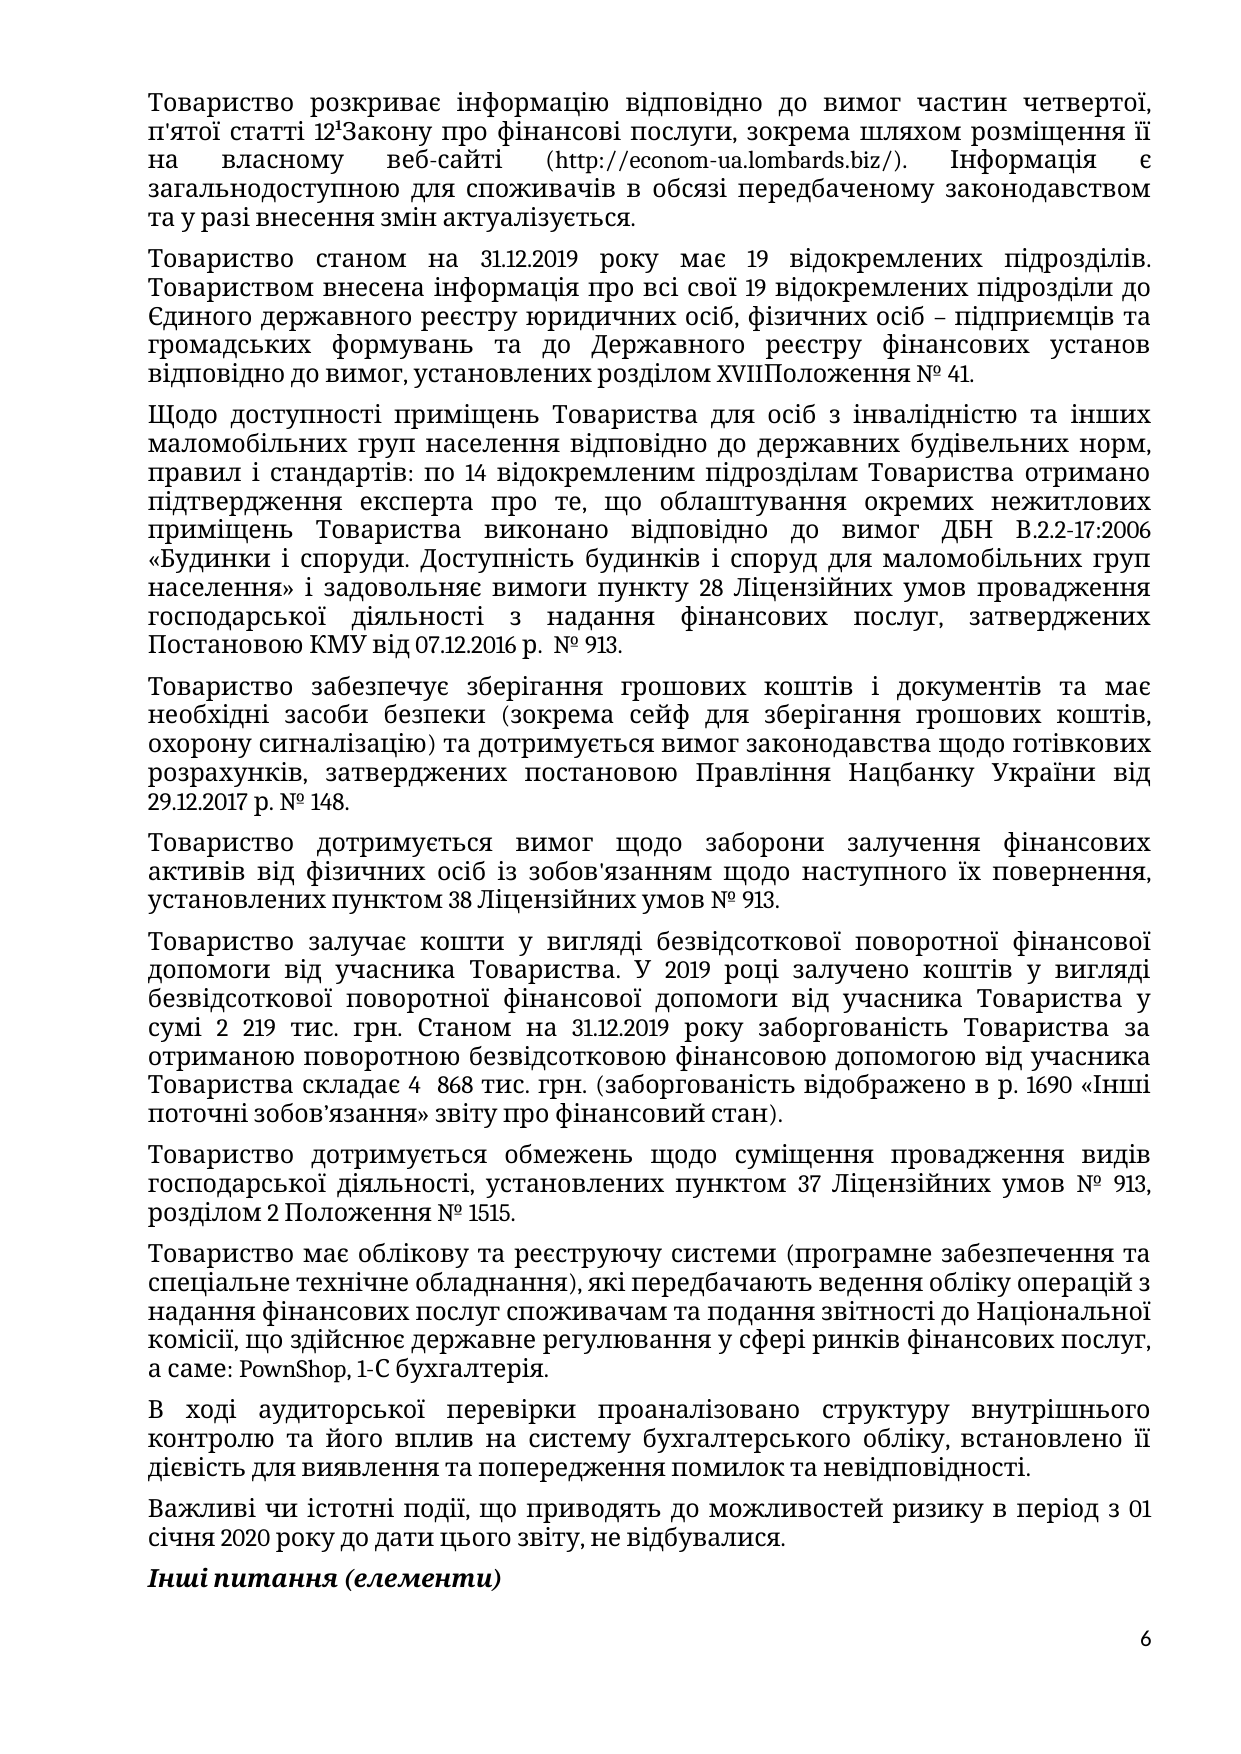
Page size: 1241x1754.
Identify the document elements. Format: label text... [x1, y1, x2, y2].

text Щодо доступності приміщень Товариства для осіб з інвалідністю та інших маломобільних груп населення відповідно до державних будівельних норм, правил і стандартів: по 14 відокремленим підрозділам Товариства отримано підтвердження експерта про те, що облаштування окремих нежитлових приміщень Товариства виконано відповідно до вимог ДБН В.2.2-17:2006 «Будинки і споруди. Доступність будинків і споруд для маломобільних груп населення» і задовольняє вимоги пункту 28 Ліцензійних умов провадження господарської діяльності з надання фінансових послуг, затверджених Постановою КМУ від 07.12.2016 р. № 913. [148, 401, 1152, 660]
text Товариство станом на 31.12.2019 року має 19 відокремлених підрозділів. Товариством внесена інформація про всі свої 19 відокремлених підрозділи до Єдиного державного реєстру юридичних осіб, фізичних осіб – підприємців та громадських формувань та до Державного реєстру фінансових установ відповідно до вимог, установлених розділом XVIIПоложення № 41. [148, 245, 1152, 389]
text Товариство має облікову та реєструючу системи (програмне забезпечення та спеціальне технічне обладнання), які передбачають ведення обліку операцій з надання фінансових послуг споживачам та подання звітності до Національної комісії, що здійснює державне регулювання у сфері ринків фінансових послуг, а саме: PownShop, 1-С бухгалтерія. [148, 1240, 1152, 1384]
text В ході аудиторської перевірки проаналізовано структуру внутрішнього контролю та його вплив на систему бухгалтерського обліку, встановлено її дієвість для виявлення та попередження помилок та невідповідності. [148, 1396, 1152, 1482]
text Товариство дотримується обмежень щодо суміщення провадження видів господарської діяльності, установлених пунктом 37 Ліцензійних умов № 913, розділом 2 Положення № 1515. [148, 1141, 1152, 1227]
text Товариство дотримується вимог щодо заборони залучення фінансових активів від фізичних осіб із зобов'язанням щодо наступного їх повернення, установлених пунктом 38 Ліцензійних умов № 913. [148, 829, 1152, 915]
text Товариство забезпечує зберігання грошових коштів і документів та має необхідні засоби безпеки (зокрема сейф для зберігання грошових коштів, охорону сигналізацію) та дотримується вимог законодавства щодо готівкових розрахунків, затверджених постановою Правління Нацбанку України від 29.12.2017 р. № 148. [148, 672, 1152, 816]
text Товариство залучає кошти у вигляді безвідсоткової поворотної фінансової допомоги від учасника Товариства. У 2019 році залучено коштів у вигляді безвідсоткової поворотної фінансової допомоги від учасника Товариства у сумі 2 219 тис. грн. Станом на 31.12.2019 року заборгованість Товариства за отриманою поворотною безвідсотковою фінансовою допомогою від учасника Товариства складає 4 868 тис. грн. (заборгованість відображено в р. 1690 «Інші поточні зобов’язання» звіту про фінансовий стан). [148, 927, 1152, 1129]
text Товариство розкриває інформацію відповідно до вимог частин четвертої, п'ятої статті 121Закону про фінансові послуги, зокрема шляхом розміщення її на власному веб-сайті (http://econom-ua.lombards.biz/). Інформація є загальнодоступною для споживачів в обсязі передбаченому законодавством та у разі внесення змін актуалізується. [148, 89, 1152, 232]
text Інші питання (елементи) [148, 1565, 1143, 1594]
text Важливі чи істотні події, що приводять до можливостей ризику в період з 01 січня 2020 року до дати цього звіту, не відбувалися. [148, 1495, 1152, 1552]
